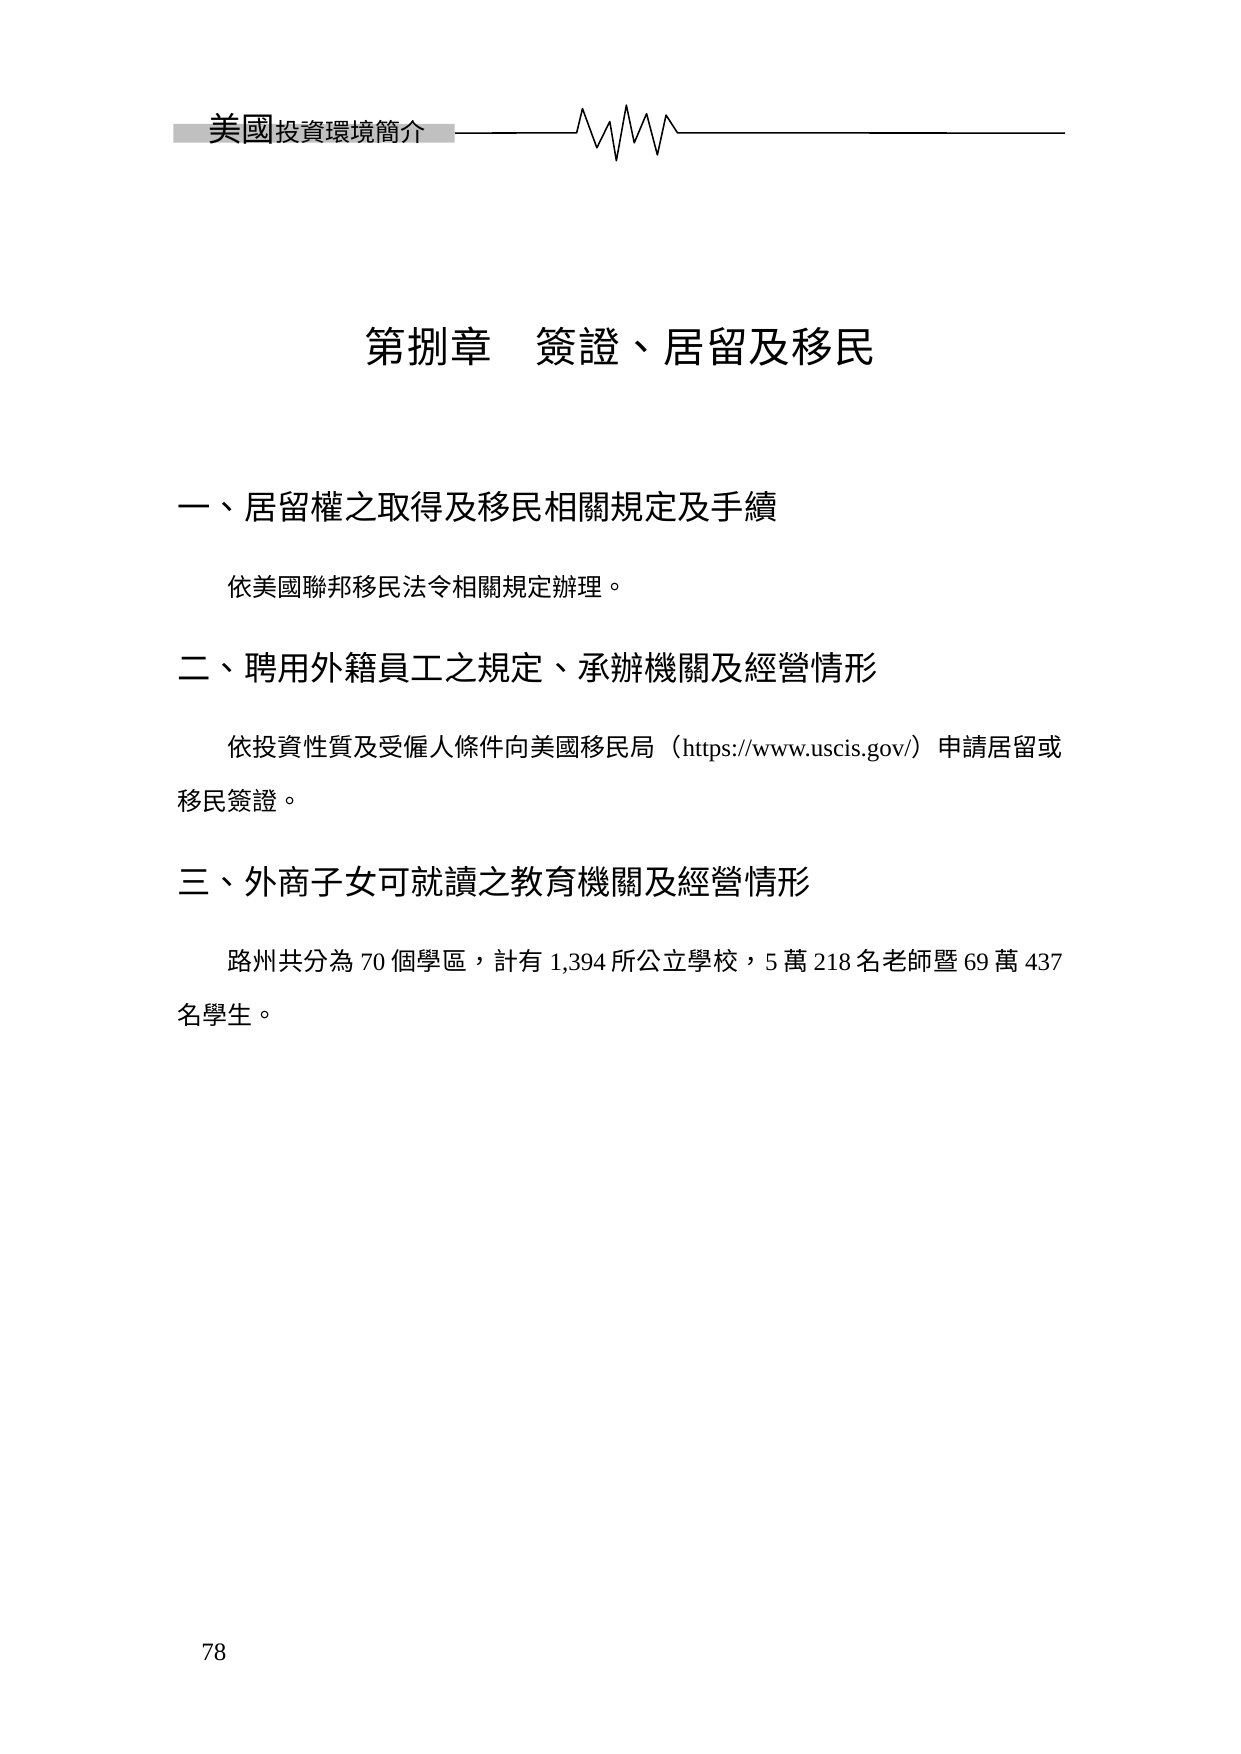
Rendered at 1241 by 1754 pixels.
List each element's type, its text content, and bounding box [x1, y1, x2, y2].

text 路州共分為70個學區，計有1,394所公立學校，5萬218名老師暨69萬437名學生。 [177, 933, 1063, 1040]
text 依美國聯邦移民法令相關規定辦理。 [177, 558, 1063, 612]
text 二、聘用外籍員工之規定、承辦機關及經營情形 [177, 639, 1063, 692]
text 第捌章 簽證、居留及移民 [177, 291, 1063, 398]
text 依投資性質及受僱人條件向美國移民局（https://www.uscis.gov/）申請居留或移民簽證。 [177, 719, 1063, 826]
text 一、居留權之取得及移民相關規定及手續 [177, 478, 1063, 532]
text 三、外商子女可就讀之教育機關及經營情形 [177, 853, 1063, 906]
